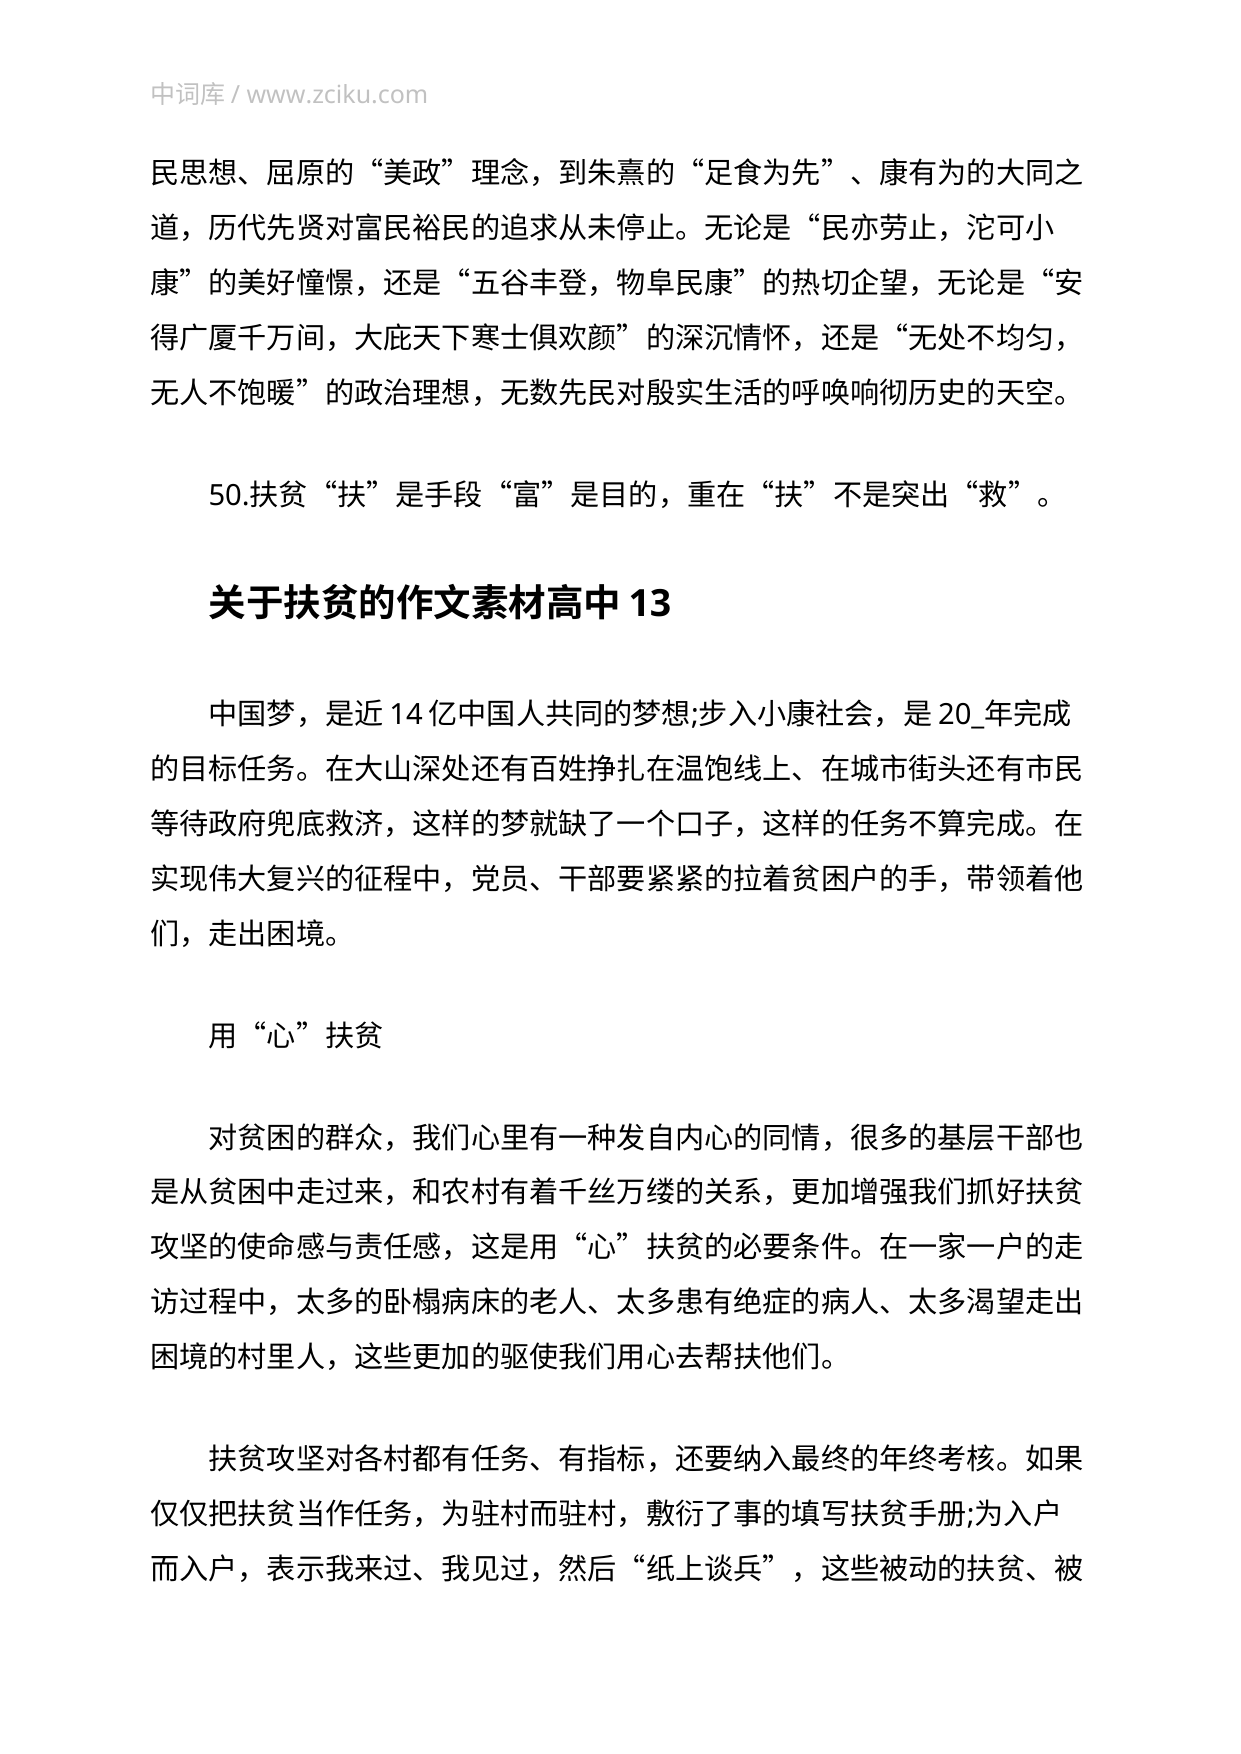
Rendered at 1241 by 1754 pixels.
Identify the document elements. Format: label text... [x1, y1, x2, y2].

text 关于扶贫的作文素材高中13 [150, 573, 1090, 628]
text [150, 1436, 1090, 1588]
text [150, 150, 1090, 412]
text 中国梦，是近14亿中国人共同的梦想;步入小康社会，是20_年完成的目标任务。在大山深处还有百姓挣扎在温饱线上、在城市街头还有市民等待政府兜底救济，这样的梦就缺了一个口子，这样的任务不算完成。在实现伟大复兴的征程中，党员、干部要紧紧的拉着贫困户的手，带领着他们，走出困境。 [150, 691, 1090, 953]
text 对贫困的群众，我们心里有一种发自内心的同情，很多的基层干部也是从贫困中走过来，和农村有着千丝万缕的关系，更加增强我们抓好扶贫攻坚的使命感与责任感，这是用“心”扶贫的必要条件。在一家一户的走访过程中，太多的卧榻病床的老人、太多患有绝症的病人、太多渴望走出困境的村里人，这些更加的驱使我们用心去帮扶他们。 [150, 1114, 1090, 1376]
text 用“心”扶贫 [150, 1012, 1090, 1055]
text 50.扶贫“扶”是手段“富”是目的，重在“扶”不是突出“救”。 [150, 471, 1090, 514]
